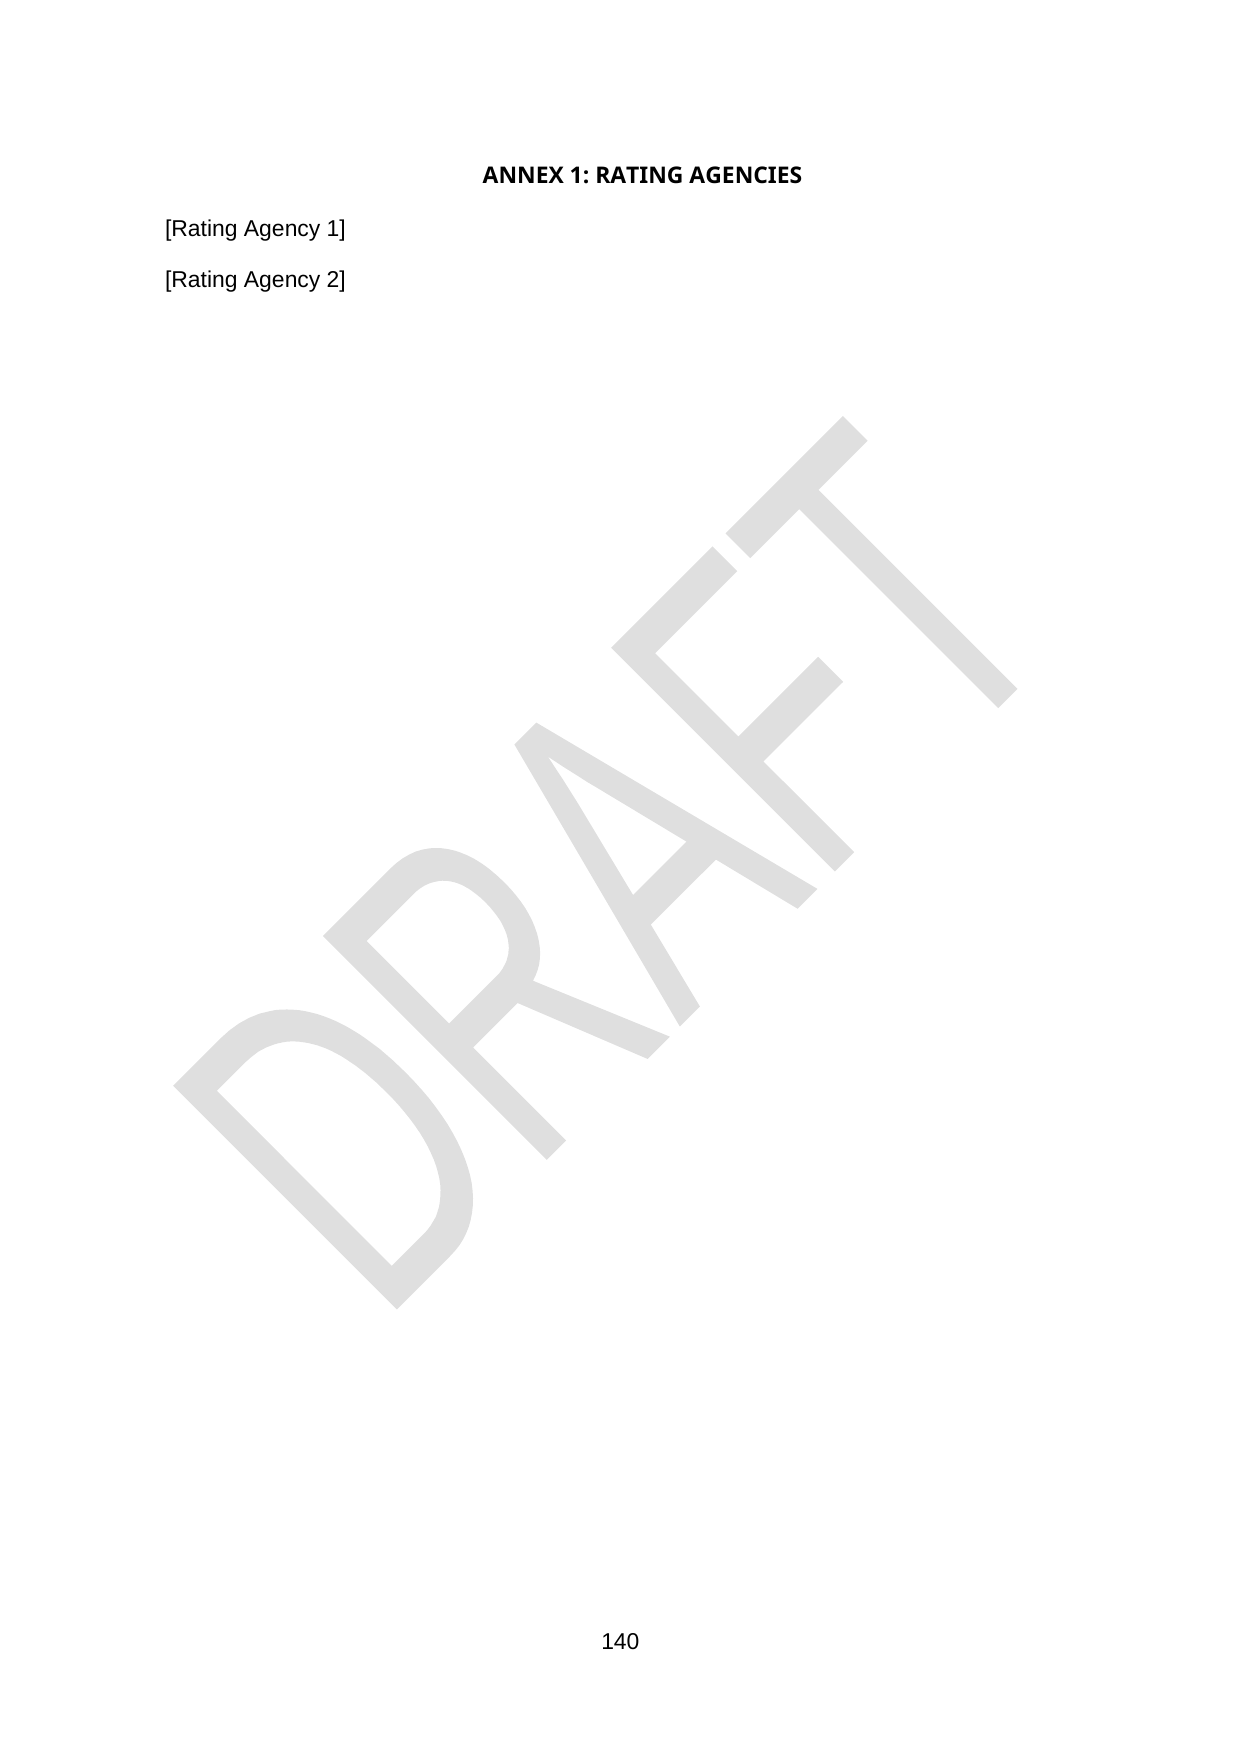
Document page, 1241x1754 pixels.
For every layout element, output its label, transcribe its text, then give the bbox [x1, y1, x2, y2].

text [Rating Agency 1] [165, 215, 1090, 241]
text ANNEX 1: RATING AGENCIES [150, 159, 1090, 190]
text [Rating Agency 2] [165, 266, 1090, 293]
